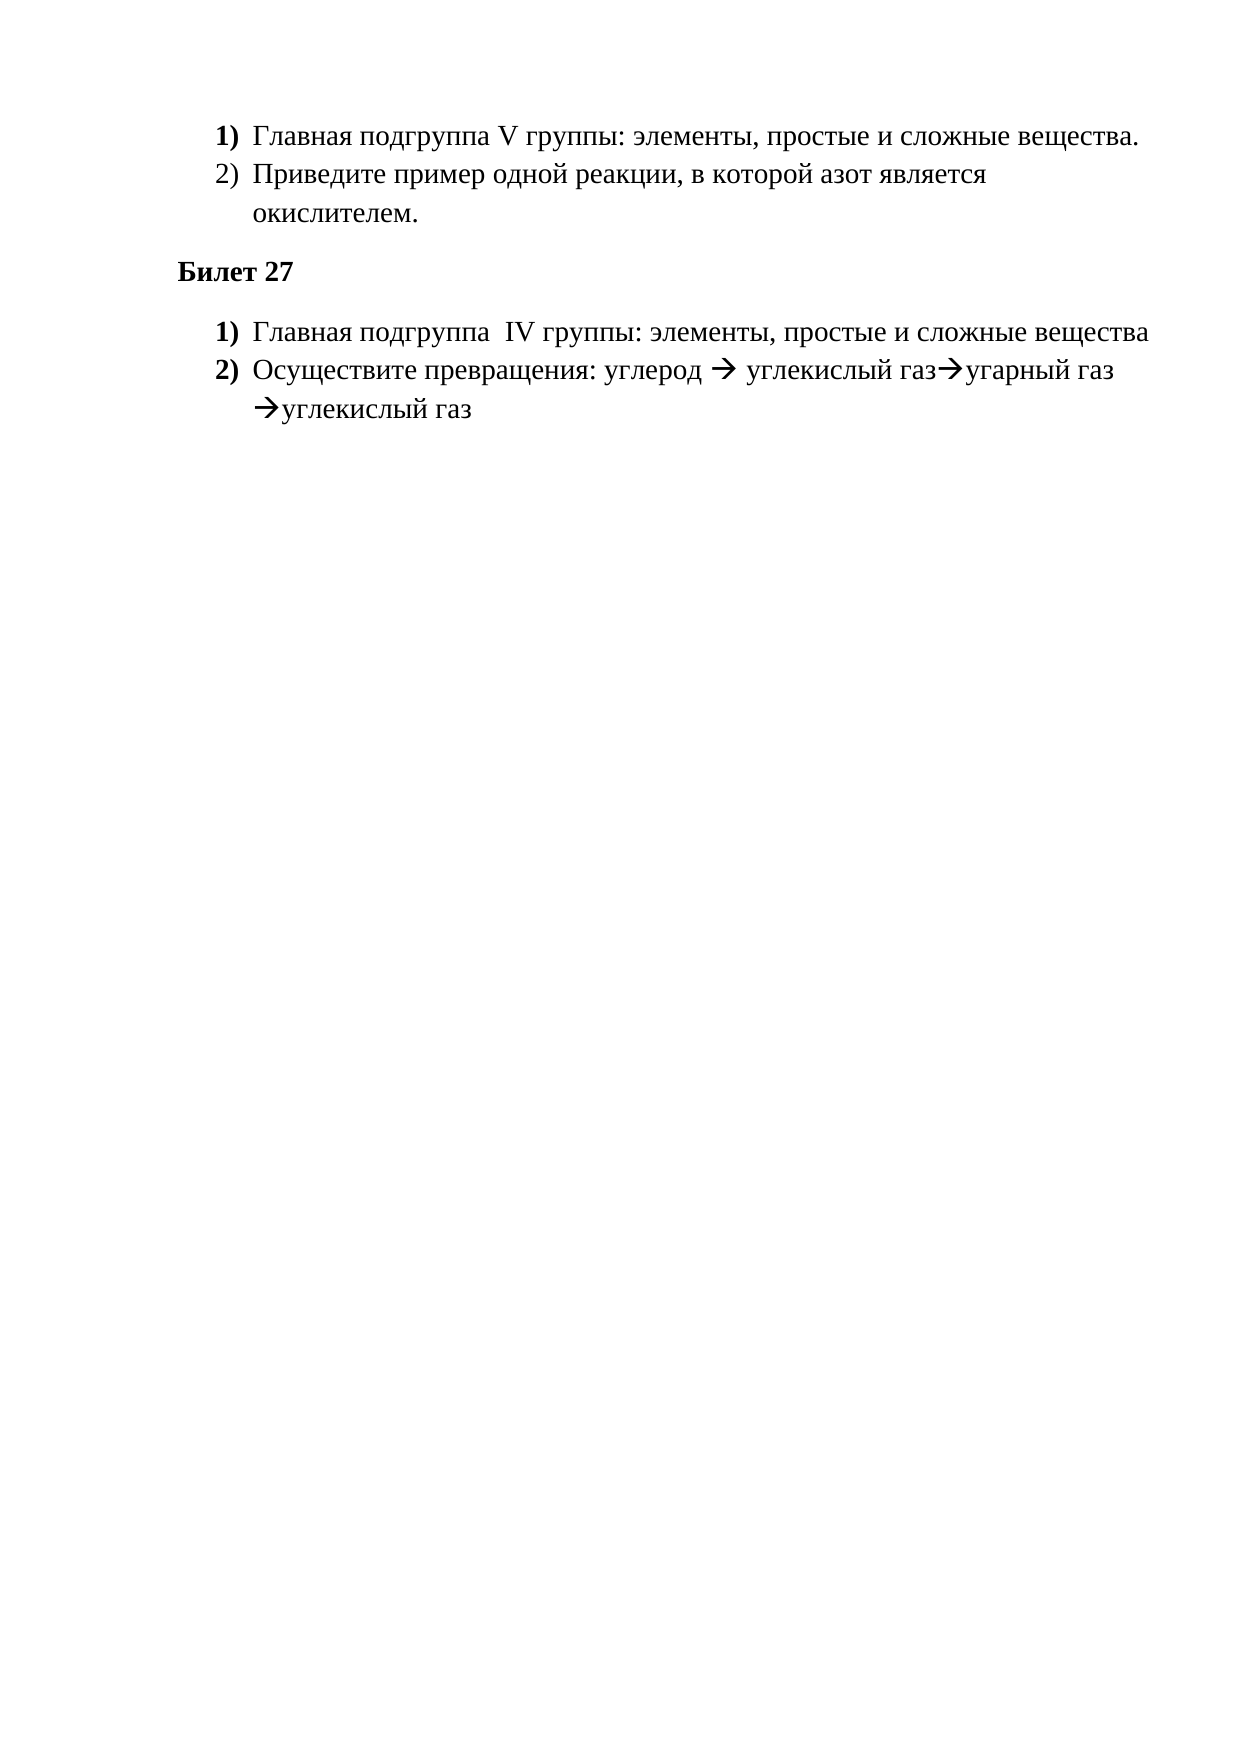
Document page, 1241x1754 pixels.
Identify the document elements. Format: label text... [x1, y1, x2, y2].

text Билет 27 [177, 254, 1152, 288]
list Приведите пример одной реакции, в которой азот является окислителем. [215, 157, 1152, 229]
list Осуществите превращения: углерод углекислый газугарный газ углекислый газ [215, 352, 1152, 425]
list Главная подгруппа V группы: элементы, простые и сложные вещества. [215, 118, 1152, 152]
list Главная подгруппа IV группы: элементы, простые и сложные вещества [215, 314, 1152, 347]
